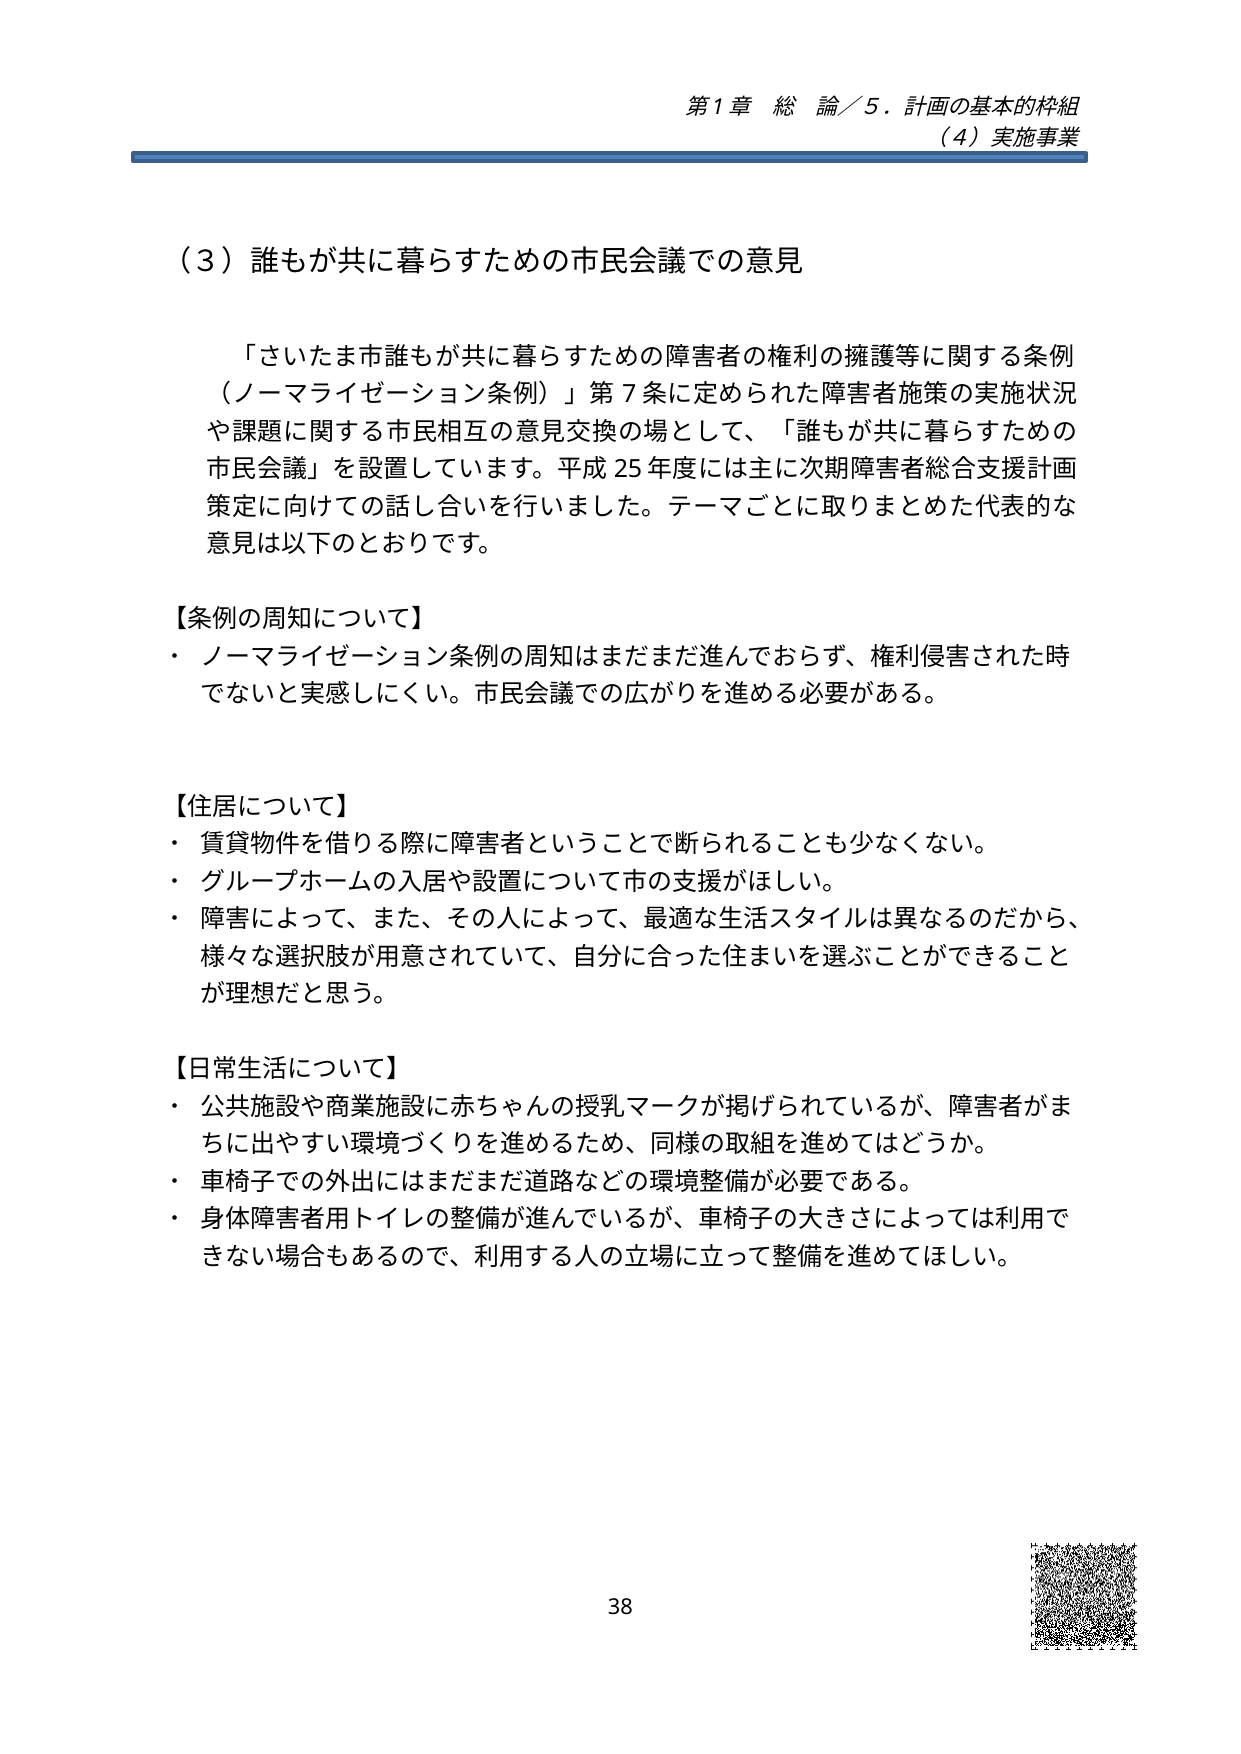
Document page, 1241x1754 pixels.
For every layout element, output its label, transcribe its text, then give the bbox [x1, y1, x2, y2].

list ノーマライゼーション条例の周知はまだまだ進んでおらず、権利侵害された時でないと実感しにくい。市民会議での広がりを進める必要がある。 [162, 636, 1078, 711]
list 身体障害者用トイレの整備が進んでいるが、車椅子の大きさによっては利用できない場合もあるので、利用する人の立場に立って整備を進めてほしい。 [162, 1198, 1078, 1273]
list 車椅子での外出にはまだまだ道路などの環境整備が必要である。 [162, 1161, 1078, 1198]
text 「さいたま市誰もが共に暮らすための障害者の権利の擁護等に関する条例（ノーマライゼーション条例）」第7条に定められた障害者施策の実施状況や課題に関する市民相互の意見交換の場として、「誰もが共に暮らすための市民会議」を設置しています。平成25年度には主に次期障害者総合支援計画策定に向けての話し合いを行いました。テーマごとに取りまとめた代表的な意見は以下のとおりです。 [206, 336, 1078, 561]
list グループホームの入居や設置について市の支援がほしい。 [162, 861, 1078, 898]
subtitle （３）誰もが共に暮らすための市民会議での意見 [162, 223, 1078, 298]
text 【日常生活について】 [162, 1048, 1078, 1086]
list 公共施設や商業施設に赤ちゃんの授乳マークが掲げられているが、障害者がまちに出やすい環境づくりを進めるため、同様の取組を進めてはどうか。 [162, 1086, 1078, 1161]
text 【住居について】 [162, 786, 1078, 823]
text 【条例の周知について】 [162, 598, 1078, 636]
list 障害によって、また、その人によって、最適な生活スタイルは異なるのだから、様々な選択肢が用意されていて、自分に合った住まいを選ぶことができることが理想だと思う。 [162, 898, 1078, 1011]
list 賃貸物件を借りる際に障害者ということで断られることも少なくない。 [162, 823, 1078, 861]
